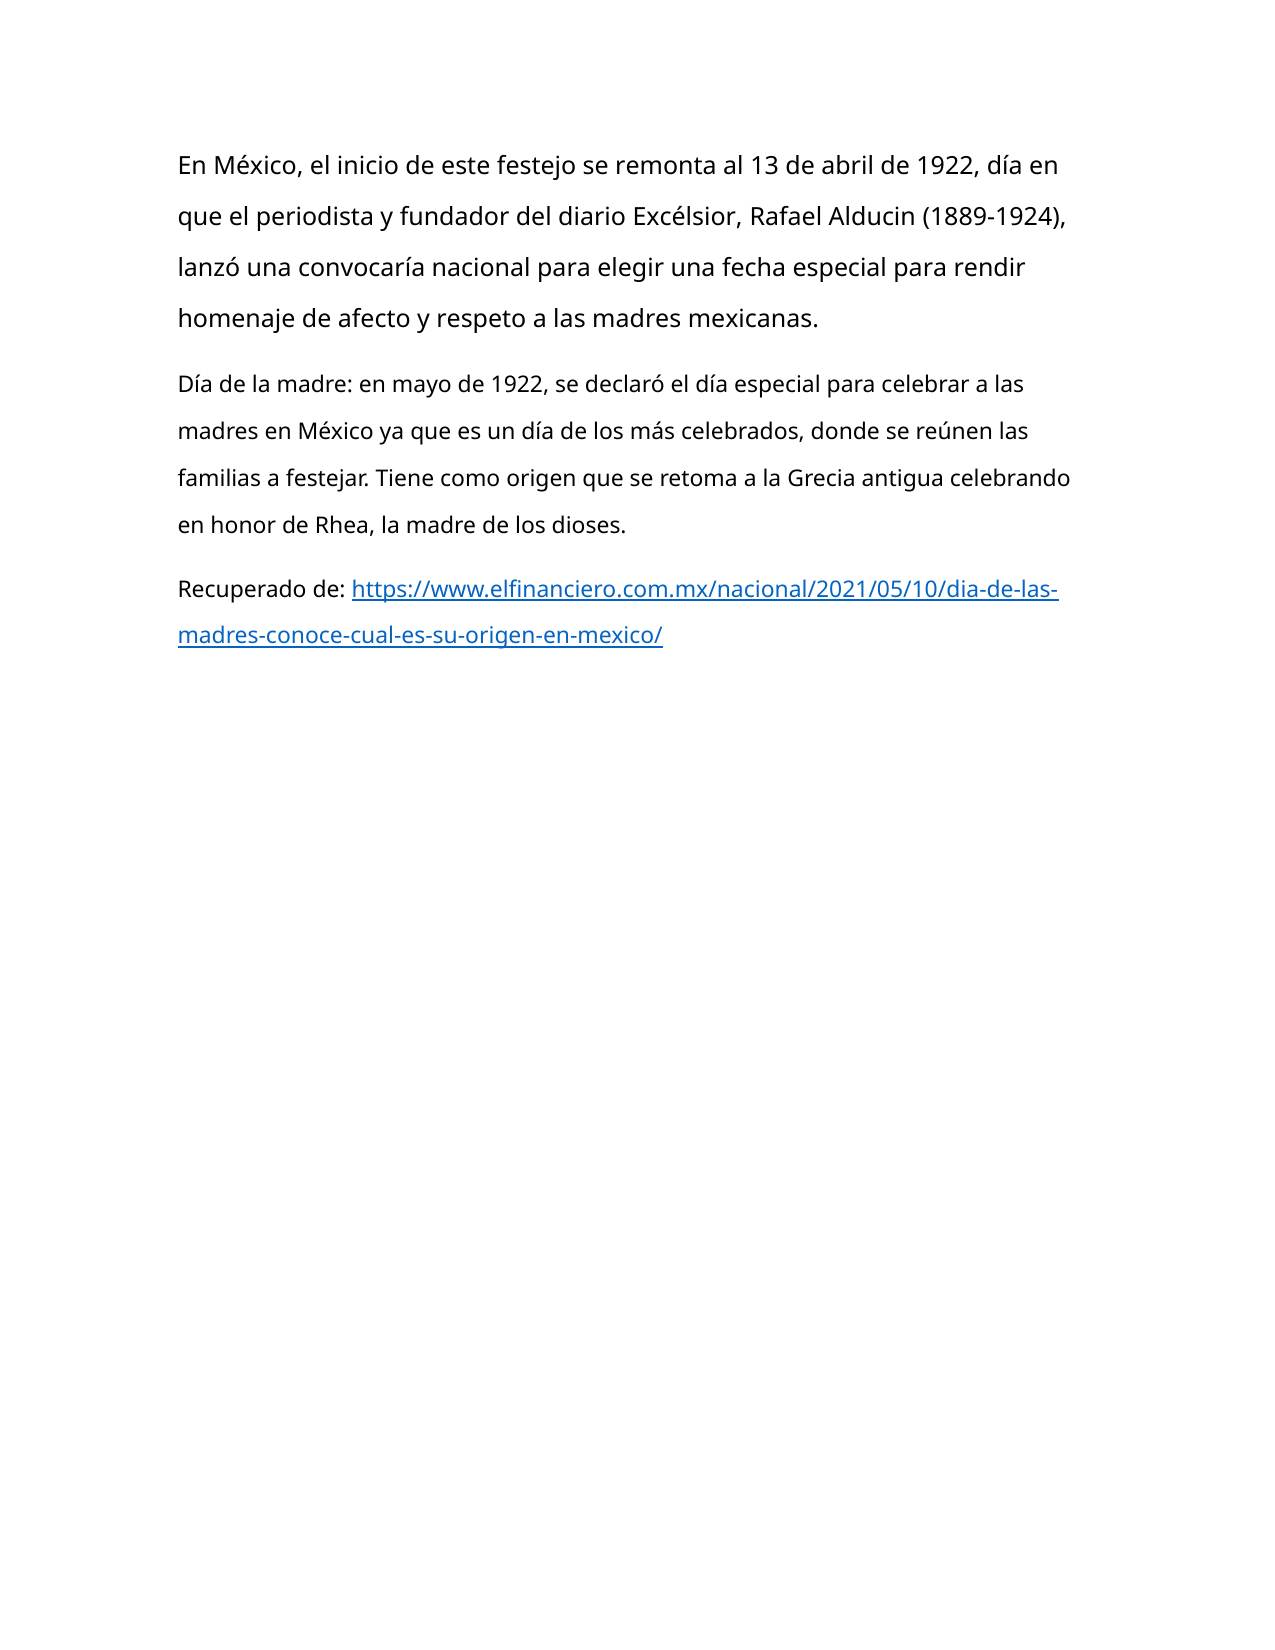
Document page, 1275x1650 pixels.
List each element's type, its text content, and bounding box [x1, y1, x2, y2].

text En México, el inicio de este festejo se remonta al 13 de abril de 1922, día en que el periodista y fundador del diario Excélsior, Rafael Alducin (1889-1924), lanzó una convocaría nacional para elegir una fecha especial para rendir homenaje de afecto y respeto a las madres mexicanas. [177, 148, 1098, 335]
text Recuperado de: https://www.elfinanciero.com.mx/nacional/2021/05/10/dia-de-las-madres-conoce-cual-es-su-origen-en-mexico/ [177, 573, 1098, 651]
text Día de la madre: en mayo de 1922, se declaró el día especial para celebrar a las madres en México ya que es un día de los más celebrados, donde se reúnen las familias a festejar. Tiene como origen que se retoma a la Grecia antigua celebrando en honor de Rhea, la madre de los dioses. [177, 368, 1098, 540]
